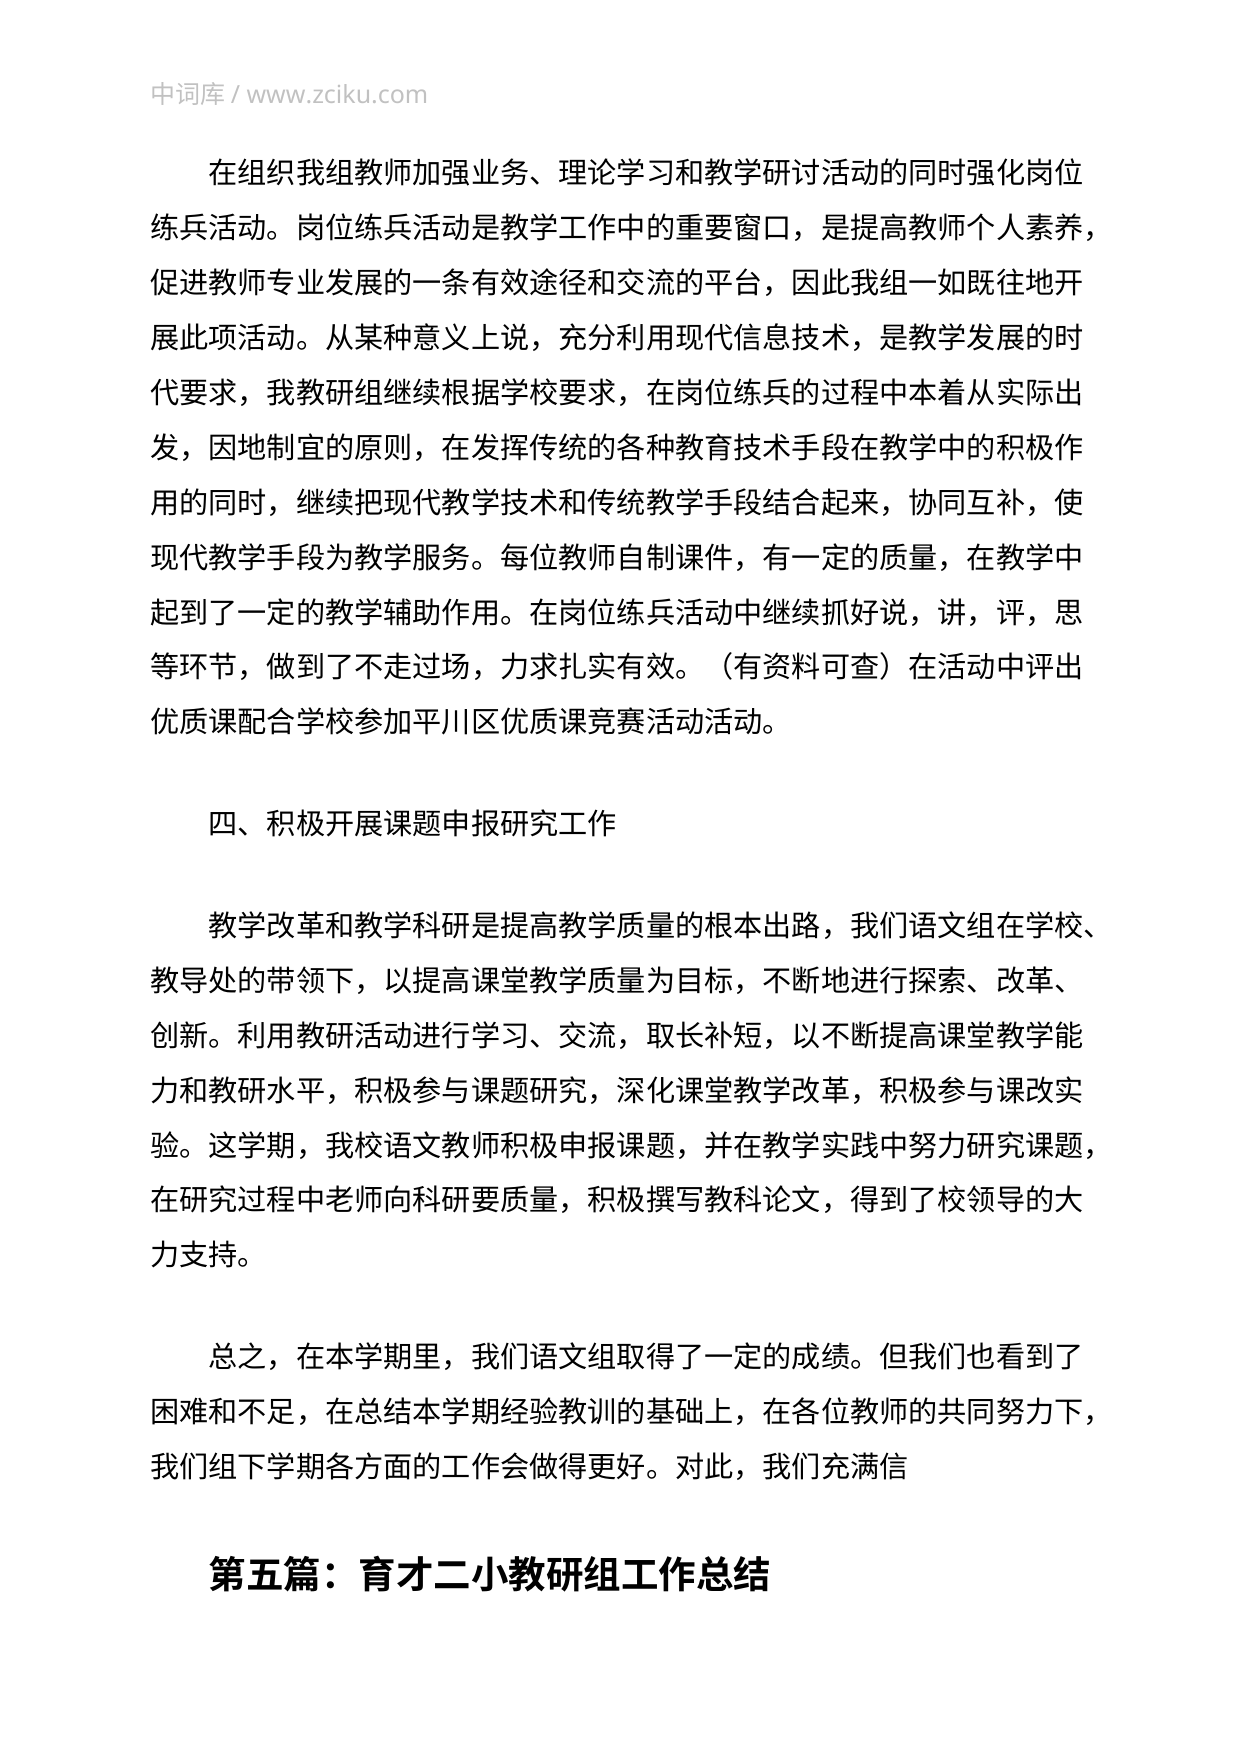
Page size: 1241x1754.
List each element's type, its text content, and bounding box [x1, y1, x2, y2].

text 第五篇：育才二小教研组工作总结 [150, 1545, 1090, 1599]
text 四、积极开展课题申报研究工作 [150, 801, 1090, 843]
text 教学改革和教学科研是提高教学质量的根本出路，我们语文组在学校、教导处的带领下，以提高课堂教学质量为目标，不断地进行探索、改革、创新。利用教研活动进行学习、交流，取长补短，以不断提高课堂教学能力和教研水平，积极参与课题研究，深化课堂教学改革，积极参与课改实验。这学期，我校语文教师积极申报课题，并在教学实践中努力研究课题，在研究过程中老师向科研要质量，积极撰写教科论文，得到了校领导的大力支持。 [150, 902, 1090, 1274]
text 在组织我组教师加强业务、理论学习和教学研讨活动的同时强化岗位练兵活动。岗位练兵活动是教学工作中的重要窗口，是提高教师个人素养，促进教师专业发展的一条有效途径和交流的平台，因此我组一如既往地开展此项活动。从某种意义上说，充分利用现代信息技术，是教学发展的时代要求，我教研组继续根据学校要求，在岗位练兵的过程中本着从实际出发，因地制宜的原则，在发挥传统的各种教育技术手段在教学中的积极作用的同时，继续把现代教学技术和传统教学手段结合起来，协同互补，使现代教学手段为教学服务。每位教师自制课件，有一定的质量，在教学中起到了一定的教学辅助作用。在岗位练兵活动中继续抓好说，讲，评，思等环节，做到了不走过场，力求扎实有效。（有资料可查）在活动中评出优质课配合学校参加平川区优质课竞赛活动活动。 [150, 150, 1090, 741]
text 总之，在本学期里，我们语文组取得了一定的成绩。但我们也看到了困难和不足，在总结本学期经验教训的基础上，在各位教师的共同努力下，我们组下学期各方面的工作会做得更好。对此，我们充满信 [150, 1334, 1090, 1486]
